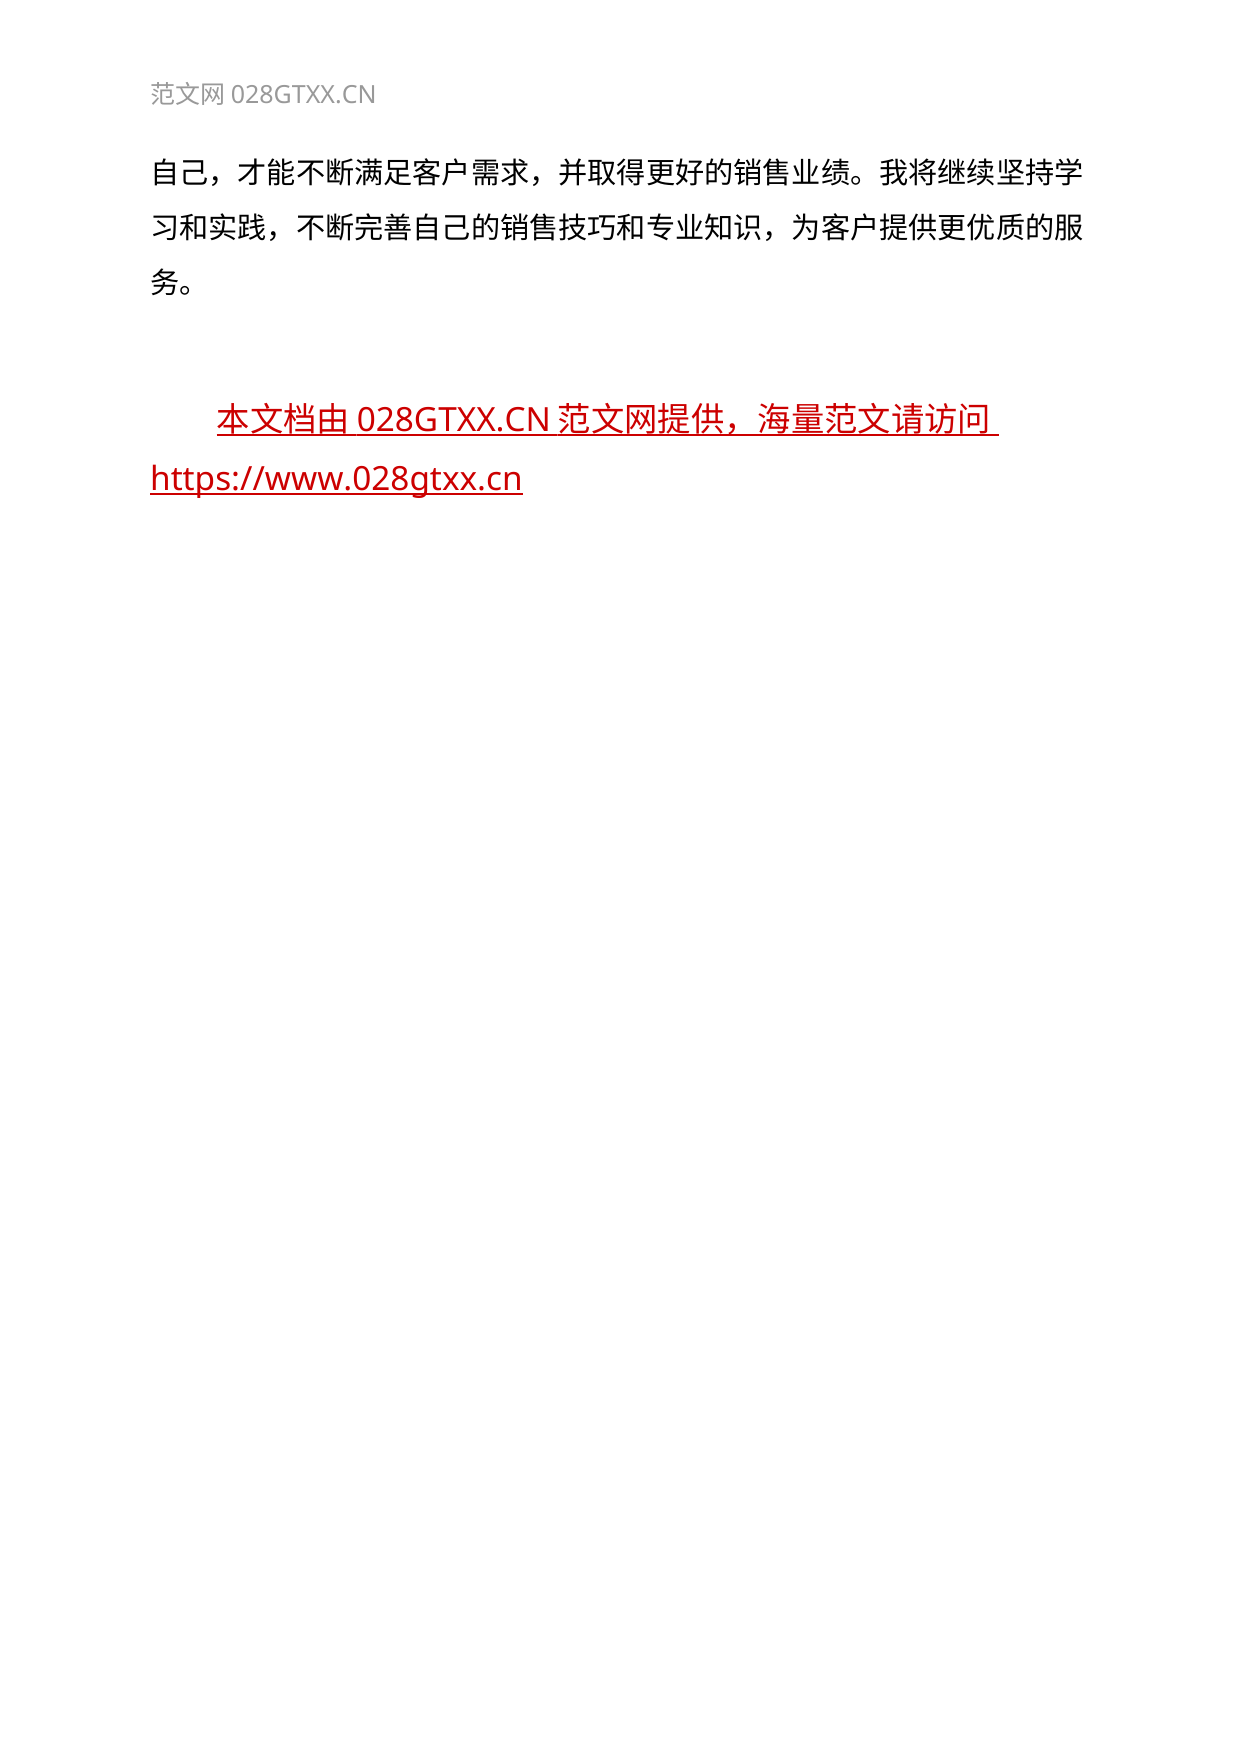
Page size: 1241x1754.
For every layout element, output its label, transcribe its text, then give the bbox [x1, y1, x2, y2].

text 本文档由028GTXX.CN范文网提供，海量范文请访问 https://www.028gtxx.cn [150, 393, 1090, 500]
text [150, 150, 1090, 302]
